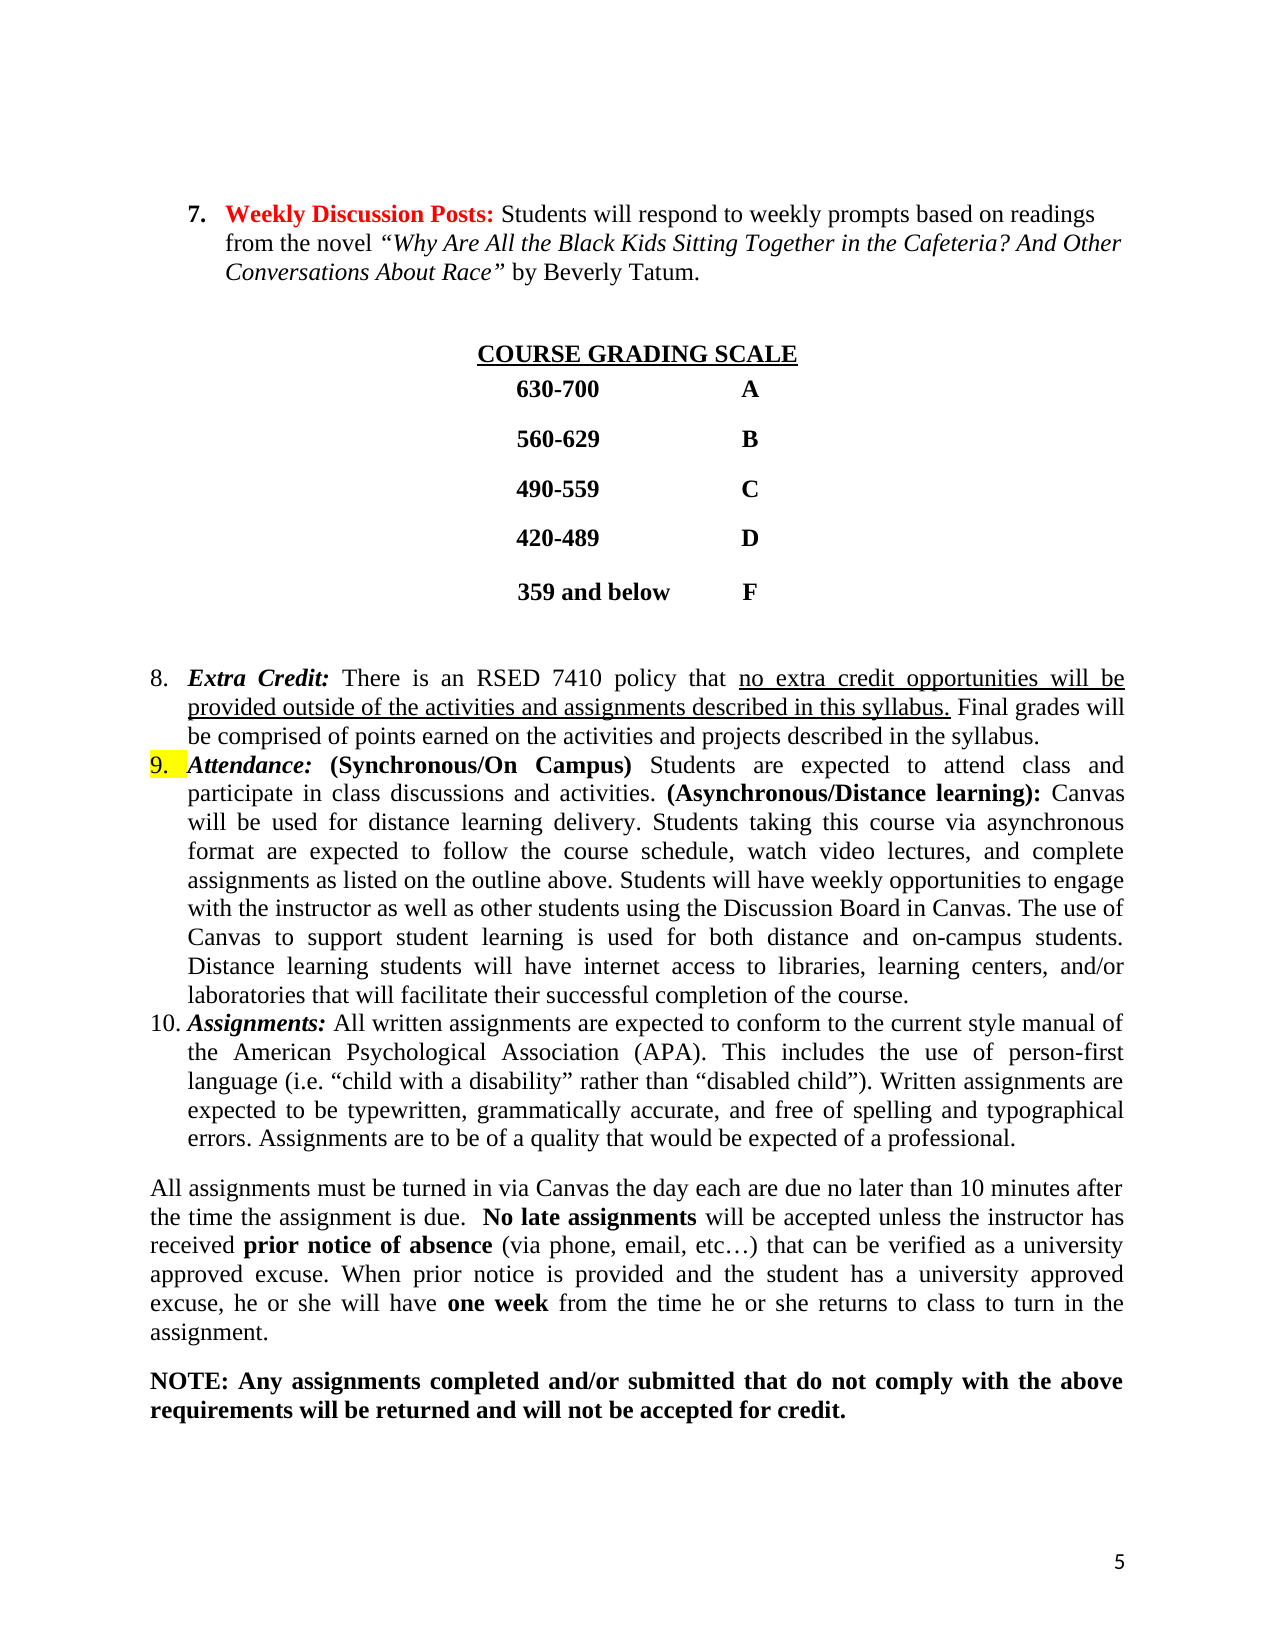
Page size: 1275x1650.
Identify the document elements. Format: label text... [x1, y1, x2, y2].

list All assignments must be turned in via Canvas the day each are due no later than 10 minutes after the time the assignment is due. No late assignments will be accepted unless the instructor has received prior notice of absence (via phone, email, etc…) that can be verified as a university approved excuse. When prior notice is provided and the student has a university approved excuse, he or she will have one week from the time he or she returns to class to turn in the assignment. [150, 1173, 1125, 1346]
subtitle 359 and below F [150, 577, 1125, 606]
list Assignments: All written assignments are expected to conform to the current style manual of the American Psychological Association (APA). This includes the use of person-first language (i.e. “child with a disability” rather than “disabled child”). Written assignments are expected to be typewritten, grammatically accurate, and free of spelling and typographical errors. Assignments are to be of a quality that would be expected of a professional. [150, 1008, 1125, 1152]
list Weekly Discussion Posts: Students will respond to weekly prompts based on readings from the novel “Why Are All the Black Kids Sitting Together in the Cafeteria? And Other Conversations About Race” by Beverly Tatum. [187, 199, 1125, 286]
subtitle COURSE GRADING SCALE [150, 339, 1125, 368]
list Extra Credit: There is an RSED 7410 policy that no extra credit opportunities will be provided outside of the activities and assignments described in this syllabus. Final grades will be comprised of points earned on the activities and projects described in the syllabus. [150, 663, 1125, 750]
list Attendance: (Synchronous/On Campus) Students are expected to attend class and participate in class discussions and activities. (Asynchronous/Distance learning): Canvas will be used for distance learning delivery. Students taking this course via asynchronous format are expected to follow the course schedule, watch video lectures, and complete assignments as listed on the outline above. Students will have weekly opportunities to engage with the instructor as well as other students using the Discussion Board in Canvas. The use of Canvas to support student learning is used for both distance and on-campus students. Distance learning students will have internet access to libraries, learning centers, and/or laboratories that will facilitate their successful completion of the course. [150, 750, 1125, 1008]
text 420-489 D [150, 523, 1125, 552]
list NOTE: Any assignments completed and/or submitted that do not comply with the above requirements will be returned and will not be accepted for credit. [150, 1366, 1125, 1424]
text 490-559 C [150, 474, 1125, 502]
text 560-629 B [150, 424, 1125, 453]
text 630-700 A [150, 374, 1125, 403]
